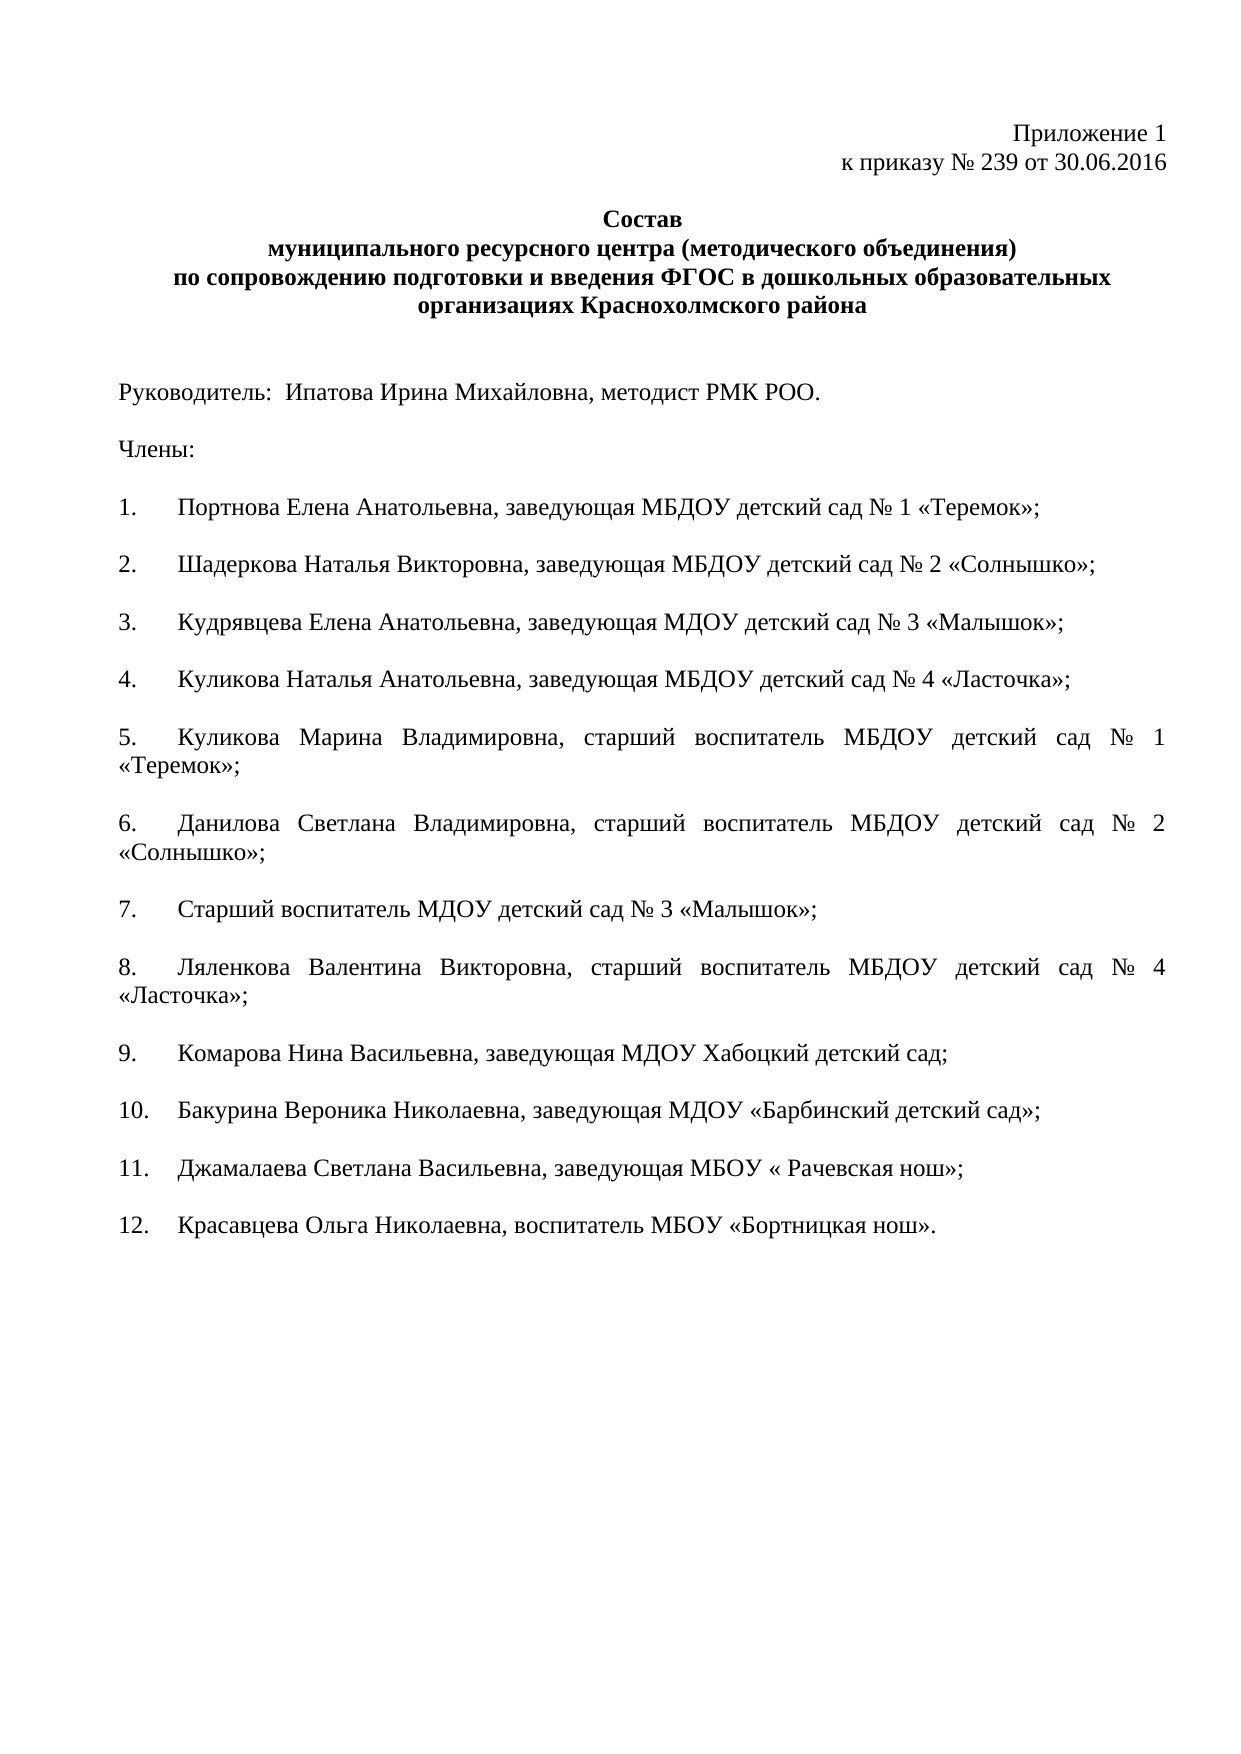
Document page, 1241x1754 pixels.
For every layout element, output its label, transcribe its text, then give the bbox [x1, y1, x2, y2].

list Красавцева Ольга Николаевна, воспитатель МБОУ «Бортницкая нош». [118, 1211, 1167, 1239]
list Ляленкова Валентина Викторовна, старший воспитатель МБДОУ детский сад № 4 «Ласточка»; [118, 952, 1167, 1009]
text Приложение 1 [118, 118, 1167, 147]
list Куликова Наталья Анатольевна, заведующая МБДОУ детский сад № 4 «Ласточка»; [118, 664, 1167, 693]
text Руководитель: Ипатова Ирина Михайловна, методист РМК РОО. [118, 377, 1167, 406]
text Состав [118, 204, 1167, 233]
list Портнова Елена Анатольевна, заведующая МБДОУ детский сад № 1 «Теремок»; [118, 492, 1167, 521]
text Члены: [118, 434, 1167, 463]
list Данилова Светлана Владимировна, старший воспитатель МБДОУ детский сад № 2 «Солнышко»; [118, 808, 1167, 866]
list Шадеркова Наталья Викторовна, заведующая МБДОУ детский сад № 2 «Солнышко»; [118, 549, 1167, 578]
text по сопровождению подготовки и введения ФГОС в дошкольных образовательных организациях Краснохолмского района [118, 262, 1167, 319]
text муниципального ресурсного центра (методического объединения) [118, 233, 1167, 262]
list Джамалаева Светлана Васильевна, заведующая МБОУ « Рачевская нош»; [118, 1153, 1167, 1182]
list Куликова Марина Владимировна, старший воспитатель МБДОУ детский сад № 1 «Теремок»; [118, 722, 1167, 779]
list Бакурина Вероника Николаевна, заведующая МДОУ «Барбинский детский сад»; [118, 1096, 1167, 1124]
list Комарова Нина Васильевна, заведующая МДОУ Хабоцкий детский сад; [118, 1038, 1167, 1067]
text к приказу № 239 от 30.06.2016 [118, 147, 1167, 176]
list Старший воспитатель МДОУ детский сад № 3 «Малышок»; [118, 894, 1167, 923]
list Кудрявцева Елена Анатольевна, заведующая МДОУ детский сад № 3 «Малышок»; [118, 607, 1167, 636]
